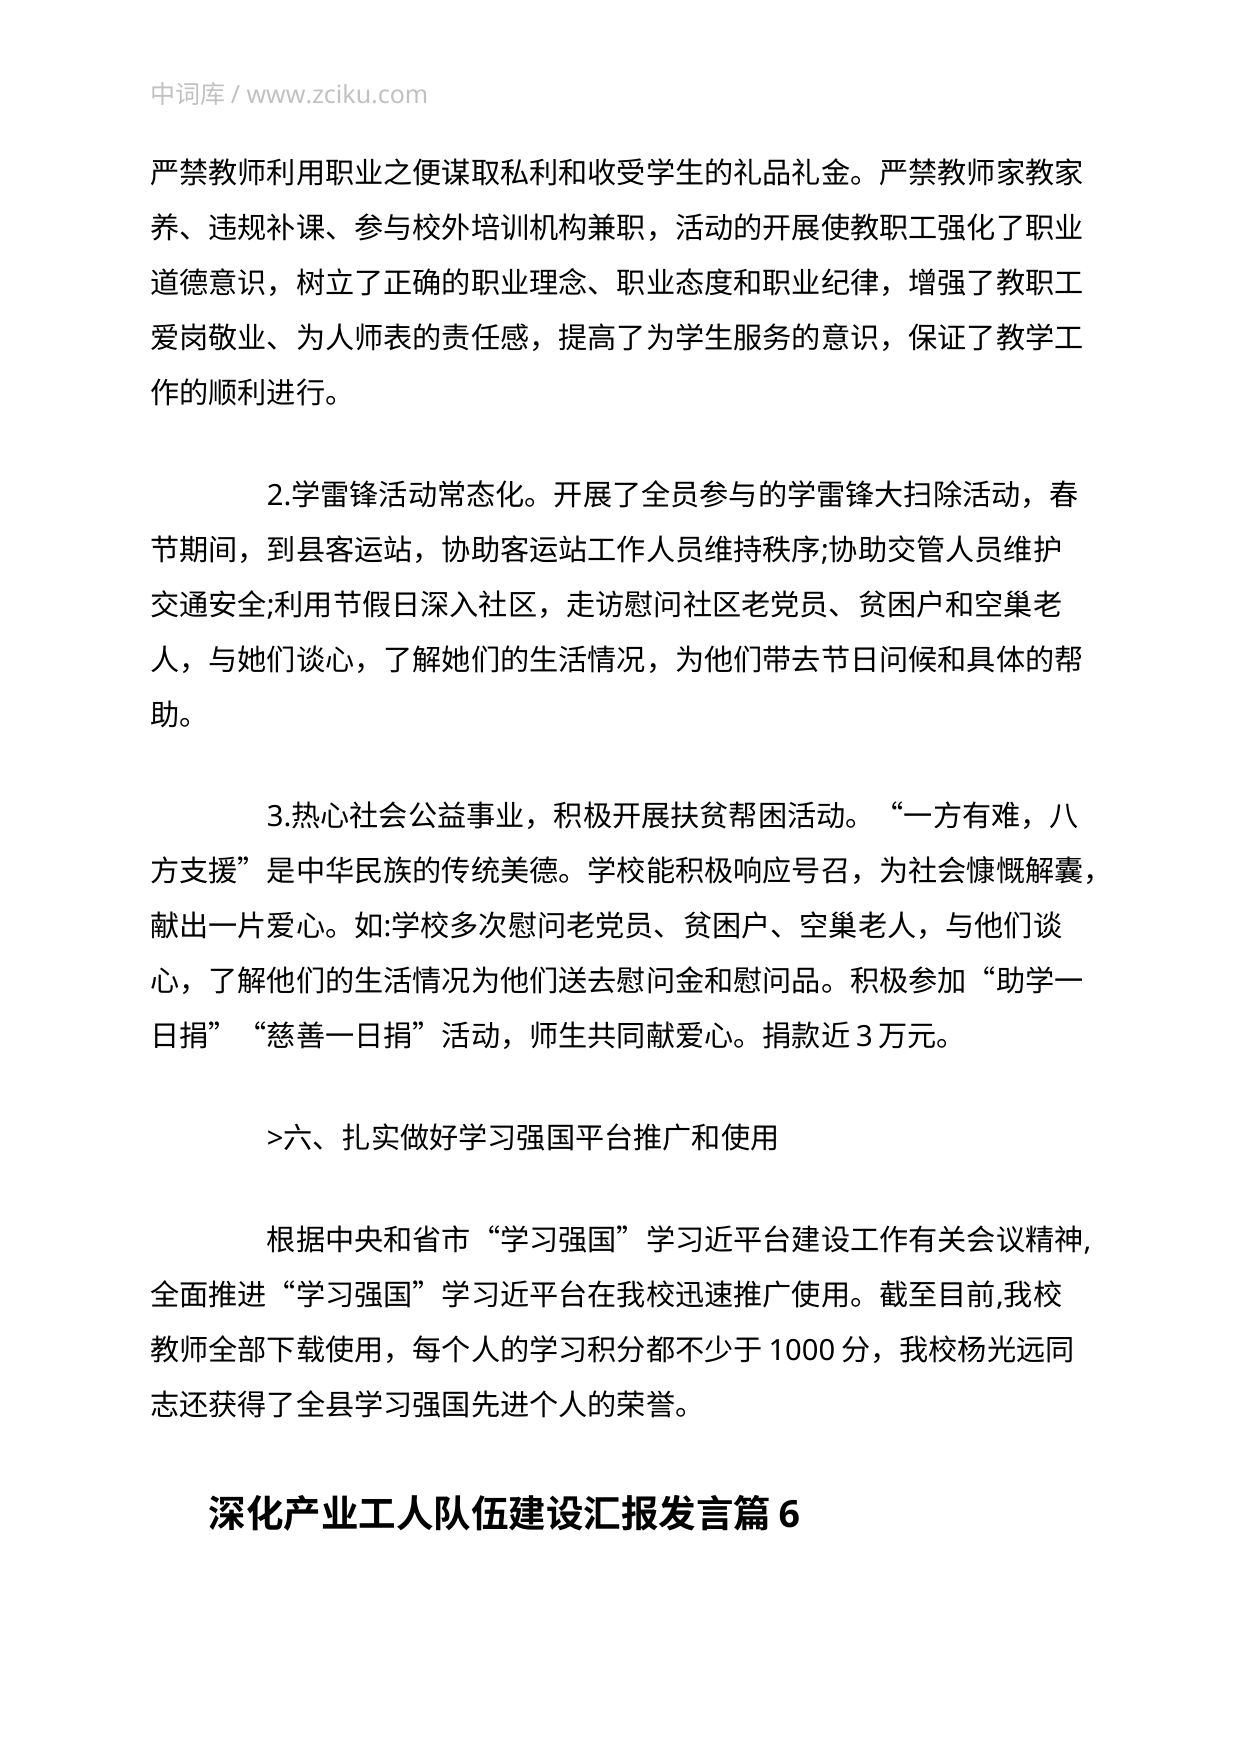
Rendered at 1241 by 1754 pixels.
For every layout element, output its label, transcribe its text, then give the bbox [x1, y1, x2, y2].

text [150, 150, 1090, 412]
text 深化产业工人队伍建设汇报发言篇6 [150, 1483, 1090, 1538]
text 根据中央和省市“学习强国”学习近平台建设工作有关会议精神,全面推进“学习强国”学习近平台在我校迅速推广使用。截至目前,我校教师全部下载使用，每个人的学习积分都不少于1000分，我校杨光远同志还获得了全县学习强国先进个人的荣誉。 [150, 1217, 1090, 1424]
text >六、扎实做好学习强国平台推广和使用 [150, 1115, 1090, 1157]
text 3.热心社会公益事业，积极开展扶贫帮困活动。“一方有难，八方支援”是中华民族的传统美德。学校能积极响应号召，为社会慷慨解囊，献出一片爱心。如:学校多次慰问老党员、贫困户、空巢老人，与他们谈心，了解他们的生活情况为他们送去慰问金和慰问品。积极参加“助学一日捐”“慈善一日捐”活动，师生共同献爱心。捐款近3万元。 [150, 793, 1090, 1055]
text 2.学雷锋活动常态化。开展了全员参与的学雷锋大扫除活动，春节期间，到县客运站，协助客运站工作人员维持秩序;协助交管人员维护交通安全;利用节假日深入社区，走访慰问社区老党员、贫困户和空巢老人，与她们谈心，了解她们的生活情况，为他们带去节日问候和具体的帮助。 [150, 471, 1090, 733]
